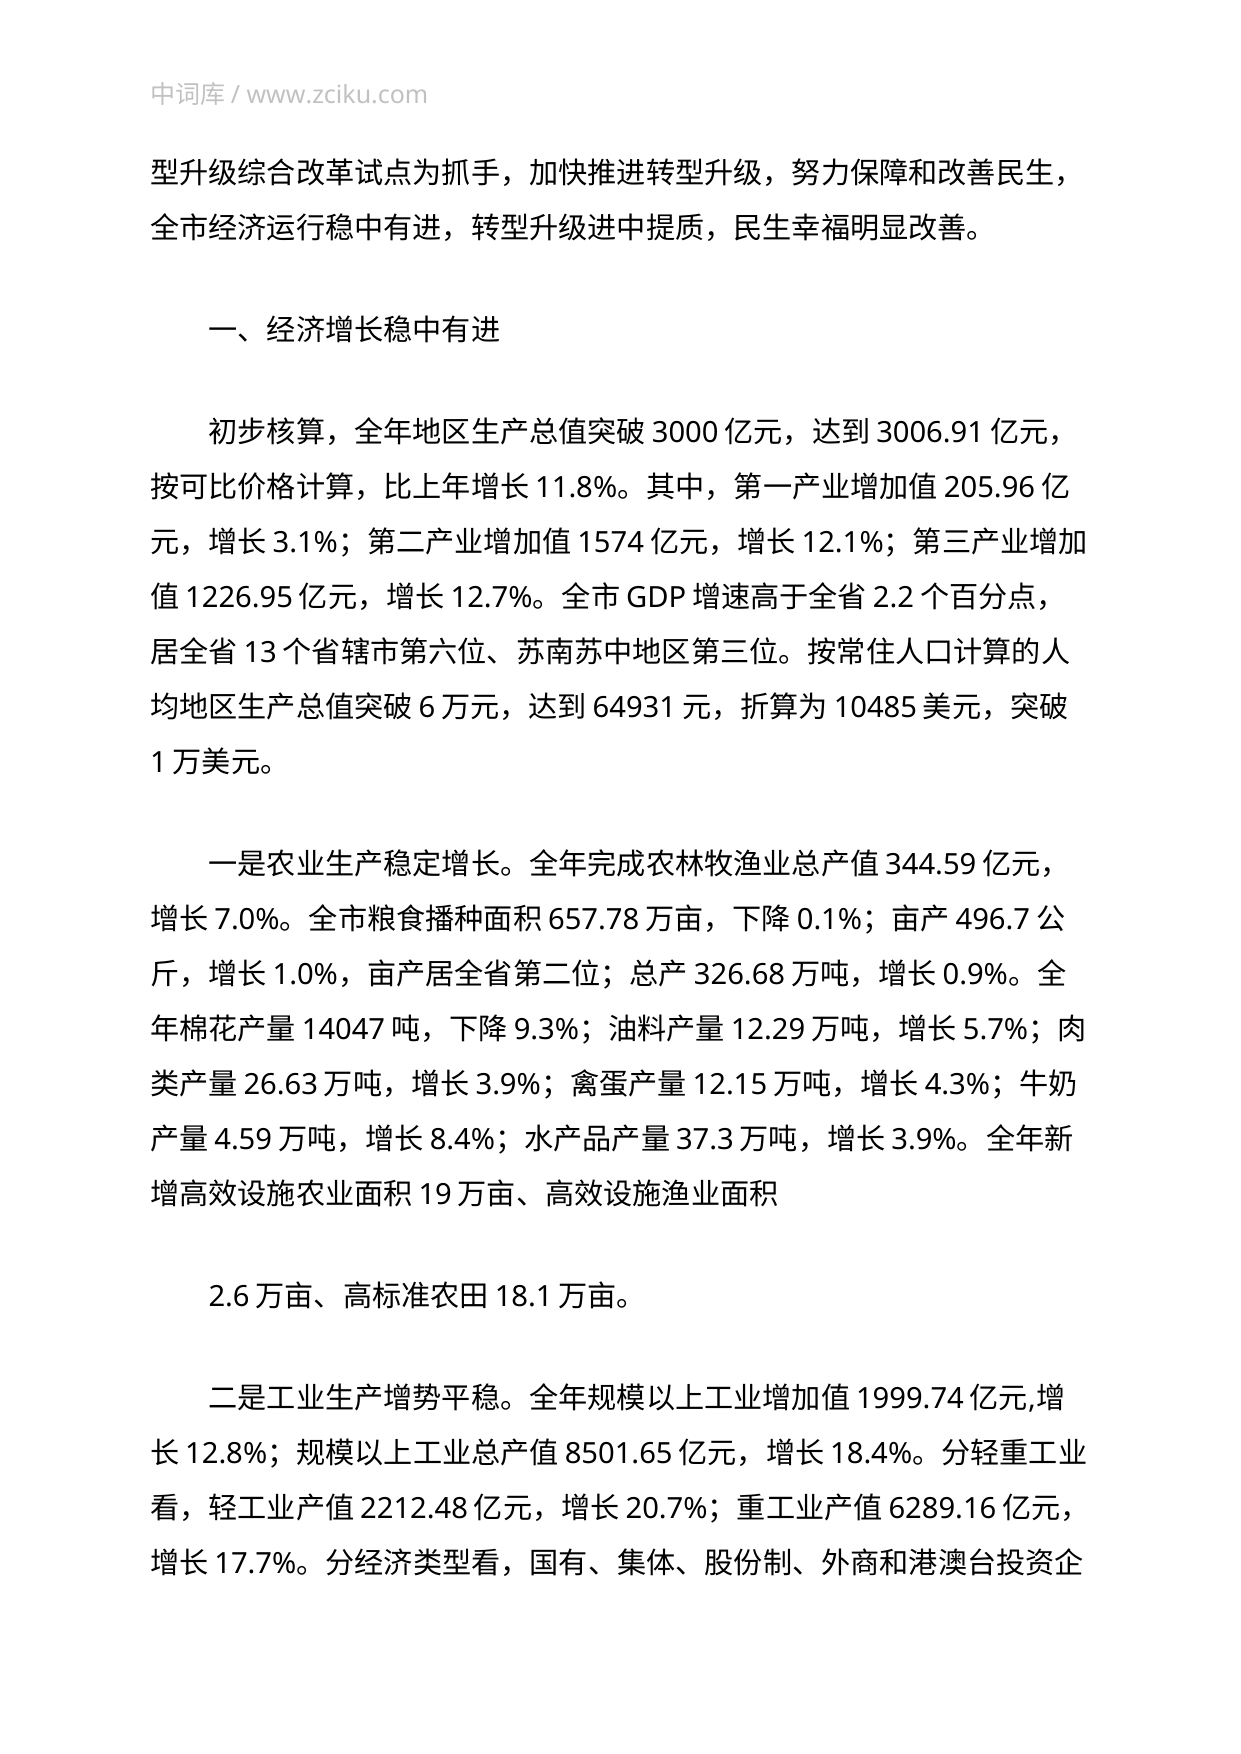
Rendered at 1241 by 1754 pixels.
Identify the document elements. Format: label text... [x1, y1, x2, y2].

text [150, 150, 1090, 247]
text 初步核算，全年地区生产总值突破3000亿元，达到3006.91亿元，按可比价格计算，比上年增长11.8%。其中，第一产业增加值205.96亿元，增长3.1%；第二产业增加值1574亿元，增长12.1%；第三产业增加值1226.95亿元，增长12.7%。全市GDP增速高于全省2.2个百分点，居全省13个省辖市第六位、苏南苏中地区第三位。按常住人口计算的人均地区生产总值突破6万元，达到64931元，折算为10485美元，突破1万美元。 [150, 408, 1090, 781]
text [150, 1374, 1090, 1582]
text 一是农业生产稳定增长。全年完成农林牧渔业总产值344.59亿元，增长7.0%。全市粮食播种面积657.78万亩，下降0.1%；亩产496.7公斤，增长1.0%，亩产居全省第二位；总产326.68万吨，增长0.9%。全年棉花产量14047吨，下降9.3%；油料产量12.29万吨，增长5.7%；肉类产量26.63万吨，增长3.9%；禽蛋产量12.15万吨，增长4.3%；牛奶产量4.59万吨，增长8.4%；水产品产量37.3万吨，增长3.9%。全年新增高效设施农业面积19万亩、高效设施渔业面积 [150, 840, 1090, 1213]
text 2.6万亩、高标准农田18.1万亩。 [150, 1272, 1090, 1315]
text 一、经济增长稳中有进 [150, 307, 1090, 349]
